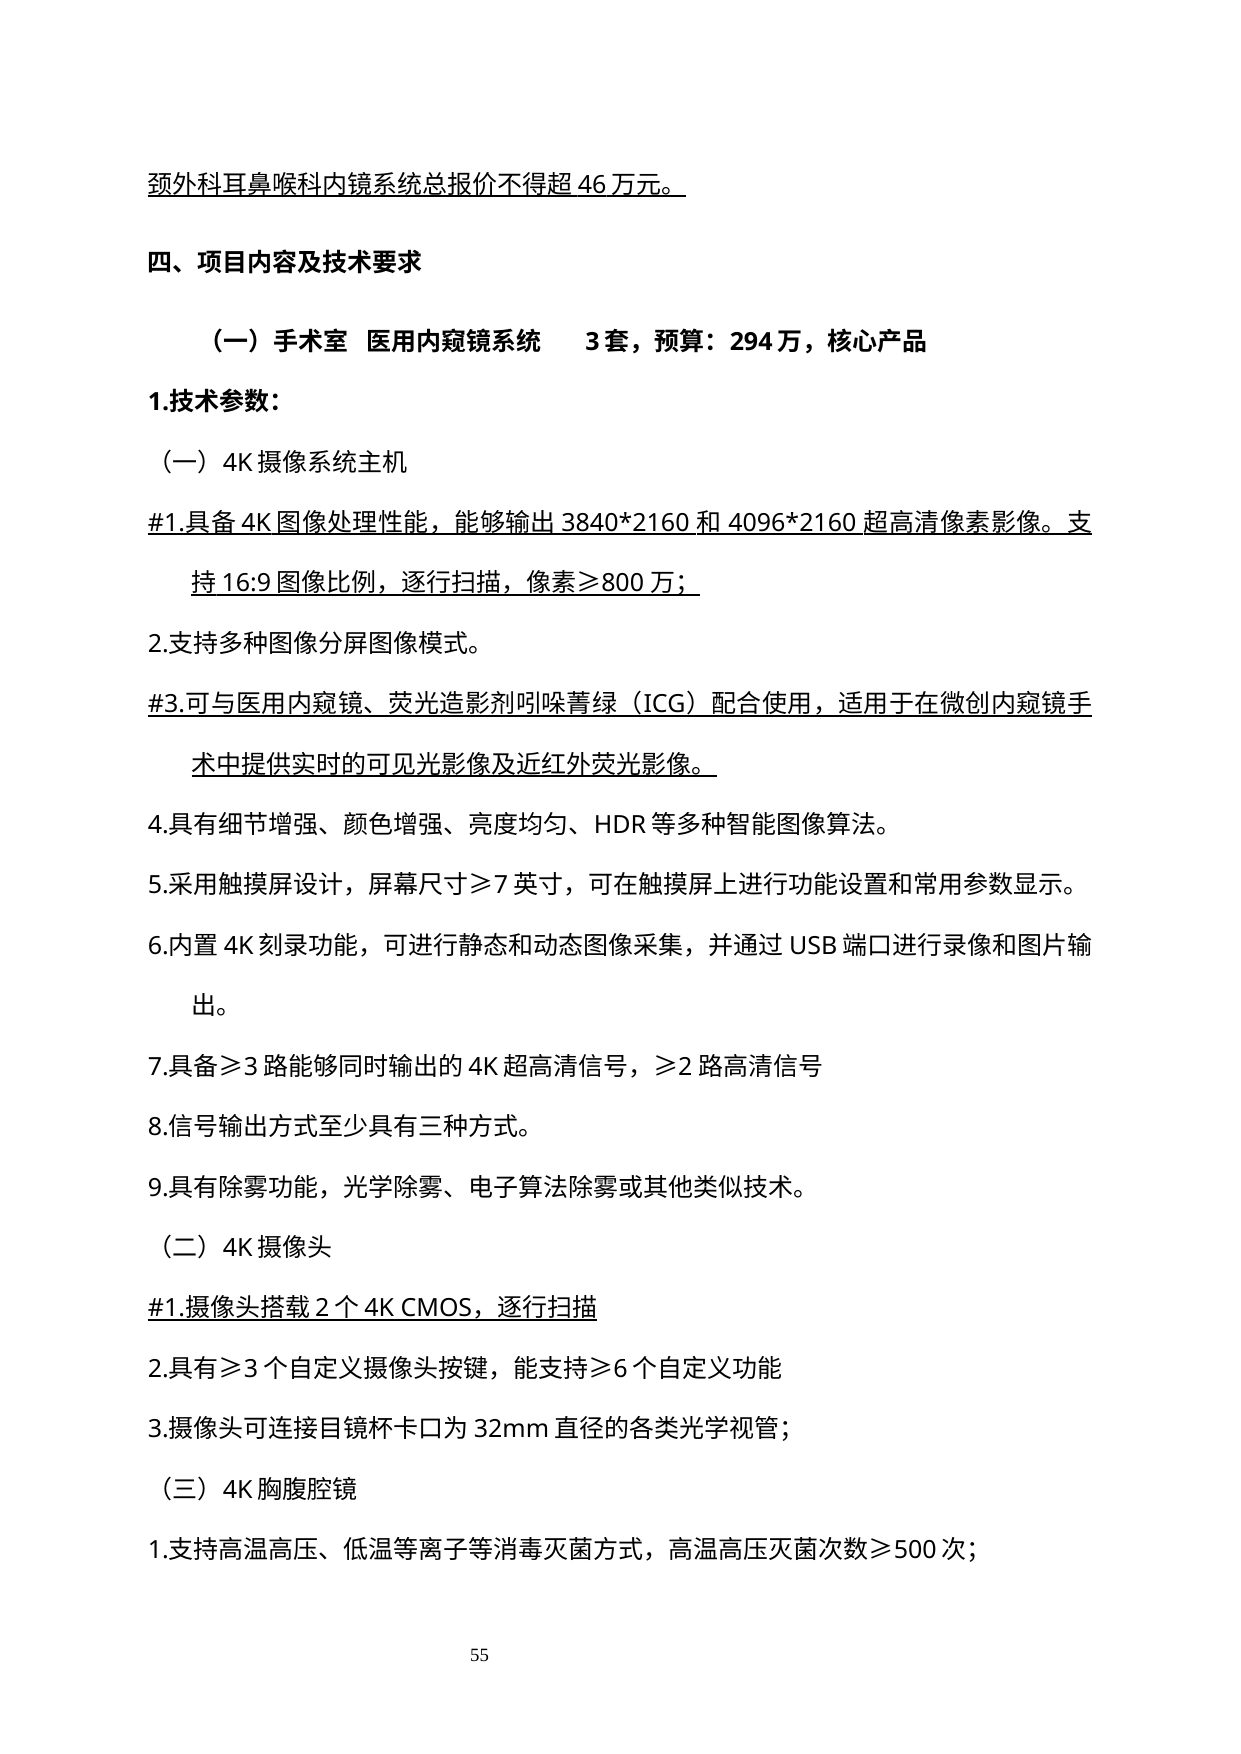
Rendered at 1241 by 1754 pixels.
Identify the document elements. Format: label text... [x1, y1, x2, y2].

list #3.可与医用内窥镜、荧光造影剂吲哚菁绿（ICG）配合使用，适用于在微创内窥镜手术中提供实时的可见光影像及近红外荧光影像。 [148, 672, 1092, 715]
text （二）4K摄像头 [148, 1215, 1092, 1276]
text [148, 152, 1092, 212]
list 1.技术参数： [148, 369, 1092, 430]
list #1.具备4K图像处理性能，能够输出3840*2160 和 4096*2160 超高清像素影像。支持16:9图像比例，逐行扫描，像素≥800 万； [148, 490, 1092, 533]
list 9.具有除雾功能，光学除雾、电子算法除雾或其他类似技术。 [148, 1155, 1092, 1215]
text （一）手术室 医用内窥镜系统 3套，预算：294万，核心产品 [148, 309, 1092, 369]
list #1.具备4K图像处理性能，能够输出3840*2160 和 4096*2160 超高清像素影像。支持16:9图像比例，逐行扫描，像素≥800 万； [148, 534, 1092, 611]
list 5.采用触摸屏设计，屏幕尺寸≥7英寸，可在触摸屏上进行功能设置和常用参数显示。 [148, 853, 1092, 913]
text （三）4K胸腹腔镜 [148, 1457, 1092, 1517]
text 四、项目内容及技术要求 [148, 231, 1092, 291]
list 2.支持多种图像分屏图像模式。 [148, 611, 1092, 672]
list 7.具备≥3路能够同时输出的4K超高清信号，≥2 路高清信号 [148, 1034, 1092, 1094]
list 8.信号输出方式至少具有三种方式。 [148, 1094, 1092, 1155]
list 3.摄像头可连接目镜杯卡口为32mm直径的各类光学视管； [148, 1397, 1092, 1457]
list 4.具有细节增强、颜色增强、亮度均匀、HDR等多种智能图像算法。 [148, 792, 1092, 853]
list 6.内置4K刻录功能，可进行静态和动态图像采集，并通过USB端口进行录像和图片输出。 [148, 913, 1092, 1034]
list #1.摄像头搭载2个4K CMOS，逐行扫描 [148, 1276, 1092, 1336]
list （一）4K摄像系统主机 [148, 430, 1092, 490]
list 1.支持高温高压、低温等离子等消毒灭菌方式，高温高压灭菌次数≥500次； [148, 1517, 1092, 1578]
list 2.具有≥3个自定义摄像头按键，能支持≥6个自定义功能 [148, 1336, 1092, 1397]
list #3.可与医用内窥镜、荧光造影剂吲哚菁绿（ICG）配合使用，适用于在微创内窥镜手术中提供实时的可见光影像及近红外荧光影像。 [148, 717, 1092, 792]
